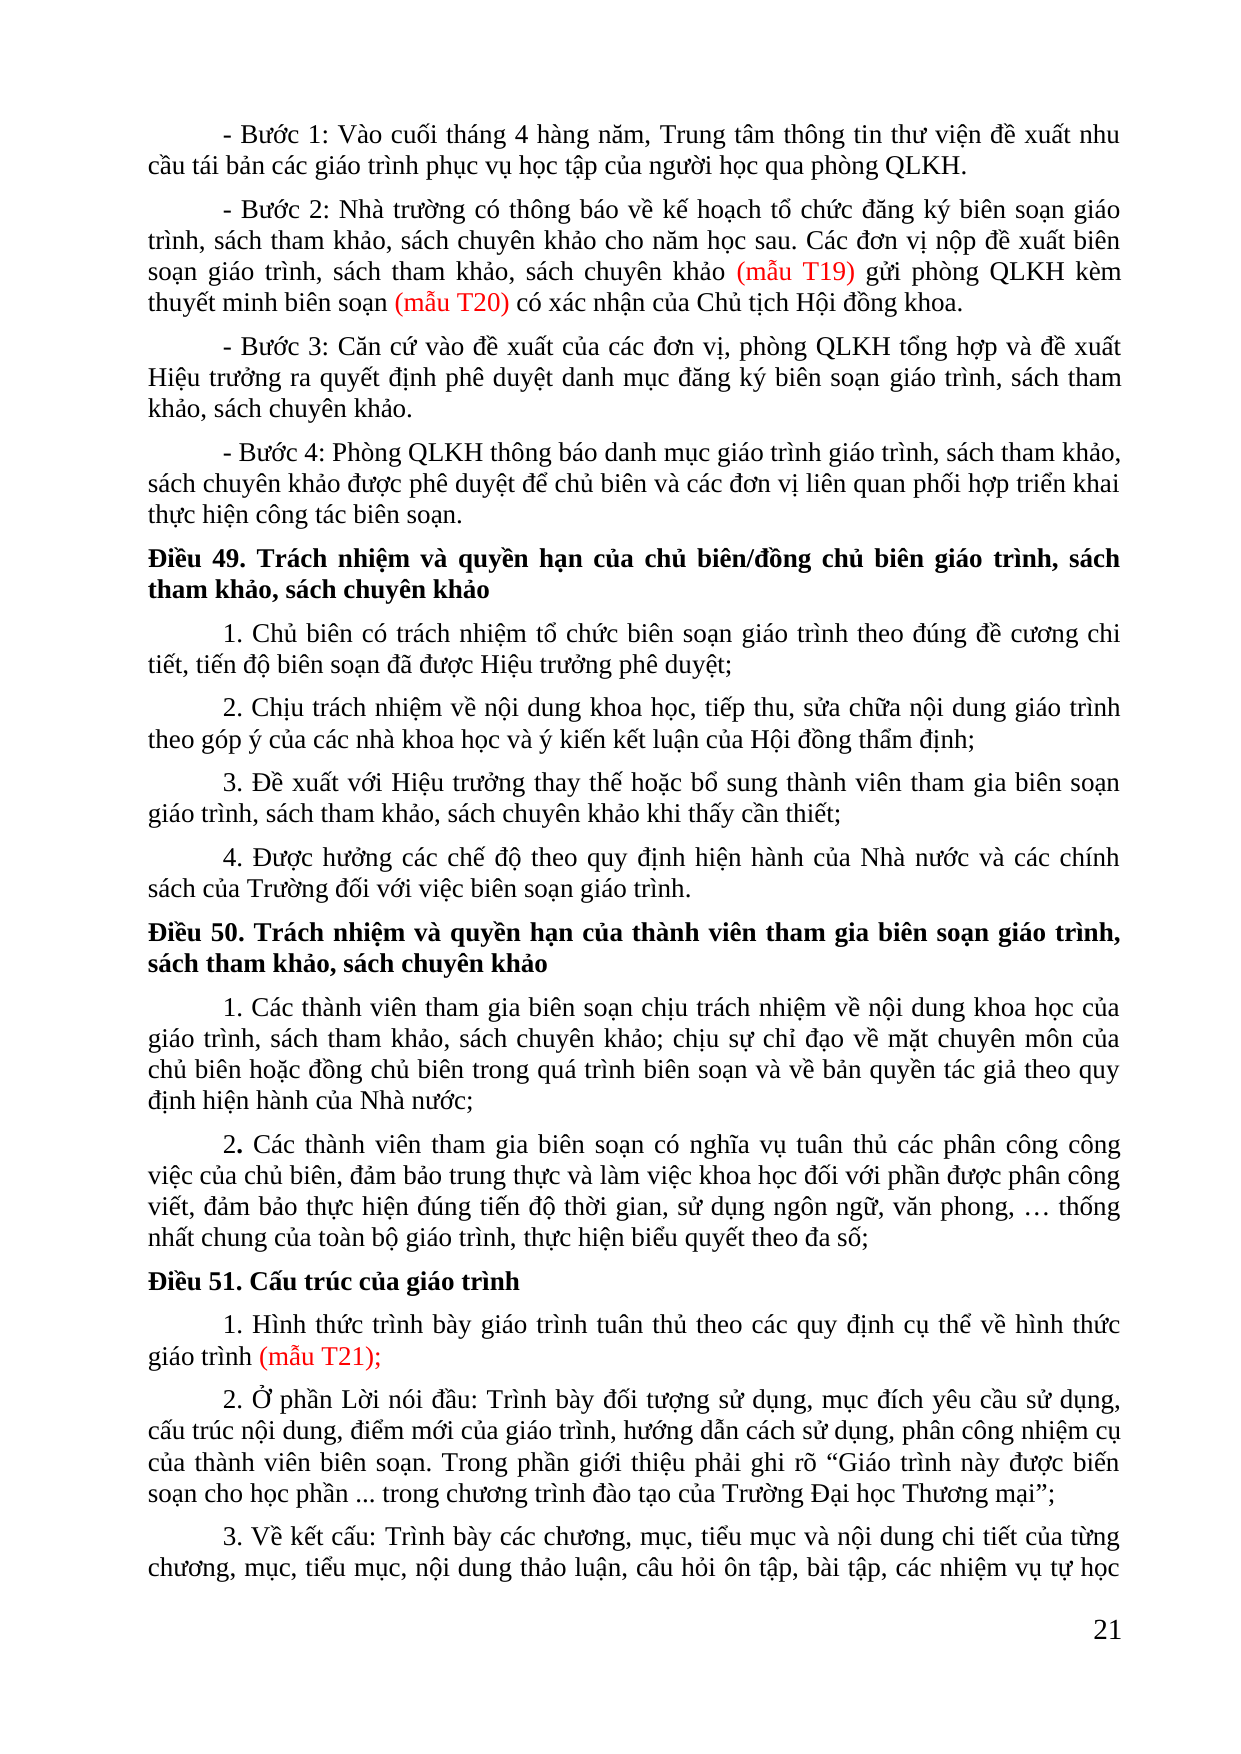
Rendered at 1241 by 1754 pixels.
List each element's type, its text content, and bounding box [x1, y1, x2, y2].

subtitle Điều 49. Trách nhiệm và quyền hạn của chủ biên/đồng chủ biên giáo trình, sách tham khảo, sách chuyên khảo [148, 542, 1122, 604]
text 2. Ở phần Lời nói đầu: Trình bày đối tượng sử dụng, mục đích yêu cầu sử dụng, cấu trúc nội dung, điểm mới của giáo trình, hướng dẫn cách sử dụng, phân công nhiệm cụ của thành viên biên soạn. Trong phần giới thiệu phải ghi rõ “Giáo trình này được biến soạn cho học phần ... trong chương trình đào tạo của Trường Đại học Thương mại”; [148, 1383, 1122, 1508]
text 4. Được hưởng các chế độ theo quy định hiện hành của Nhà nước và các chính sách của Trường đối với việc biên soạn giáo trình. [148, 841, 1122, 903]
text 1. Các thành viên tham gia biên soạn chịu trách nhiệm về nội dung khoa học của giáo trình, sách tham khảo, sách chuyên khảo; chịu sự chỉ đạo về mặt chuyên môn của chủ biên hoặc đồng chủ biên trong quá trình biên soạn và về bản quyền tác giả theo quy định hiện hành của Nhà nước; [148, 991, 1122, 1115]
text 1. Hình thức trình bày giáo trình tuân thủ theo các quy định cụ thể về hình thức giáo trình (mẫu T21); [148, 1308, 1122, 1371]
text - Bước 2: Nhà trường có thông báo về kế hoạch tổ chức đăng ký biên soạn giáo trình, sách tham khảo, sách chuyên khảo cho năm học sau. Các đơn vị nộp đề xuất biên soạn giáo trình, sách tham khảo, sách chuyên khảo (mẫu T19) gửi phòng QLKH kèm thuyết minh biên soạn (mẫu T20) có xác nhận của Chủ tịch Hội đồng khoa. [148, 193, 1122, 318]
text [148, 1520, 1122, 1583]
subtitle Điều 51. Cấu trúc của giáo trình [148, 1265, 1122, 1296]
text - Bước 3: Căn cứ vào đề xuất của các đơn vị, phòng QLKH tổng hợp và đề xuất Hiệu trưởng ra quyết định phê duyệt danh mục đăng ký biên soạn giáo trình, sách tham khảo, sách chuyên khảo. [148, 330, 1122, 423]
text 2. Các thành viên tham gia biên soạn có nghĩa vụ tuân thủ các phân công công việc của chủ biên, đảm bảo trung thực và làm việc khoa học đối với phần được phân công viết, đảm bảo thực hiện đúng tiến độ thời gian, sử dụng ngôn ngữ, văn phong, … thống nhất chung của toàn bộ giáo trình, thực hiện biểu quyết theo đa số; [148, 1128, 1122, 1252]
text - Bước 1: Vào cuối tháng 4 hàng năm, Trung tâm thông tin thư viện đề xuất nhu cầu tái bản các giáo trình phục vụ học tập của người học qua phòng QLKH. [148, 118, 1122, 181]
text 2. Chịu trách nhiệm về nội dung khoa học, tiếp thu, sửa chữa nội dung giáo trình theo góp ý của các nhà khoa học và ý kiến kết luận của Hội đồng thẩm định; [148, 692, 1122, 754]
subtitle Điều 50. Trách nhiệm và quyền hạn của thành viên tham gia biên soạn giáo trình, sách tham khảo, sách chuyên khảo [148, 916, 1122, 978]
text 1. Chủ biên có trách nhiệm tổ chức biên soạn giáo trình theo đúng đề cương chi tiết, tiến độ biên soạn đã được Hiệu trưởng phê duyệt; [148, 617, 1122, 679]
text 3. Đề xuất với Hiệu trưởng thay thế hoặc bổ sung thành viên tham gia biên soạn giáo trình, sách tham khảo, sách chuyên khảo khi thấy cần thiết; [148, 766, 1122, 829]
text - Bước 4: Phòng QLKH thông báo danh mục giáo trình giáo trình, sách tham khảo, sách chuyên khảo được phê duyệt để chủ biên và các đơn vị liên quan phối hợp triển khai thực hiện công tác biên soạn. [148, 436, 1122, 529]
